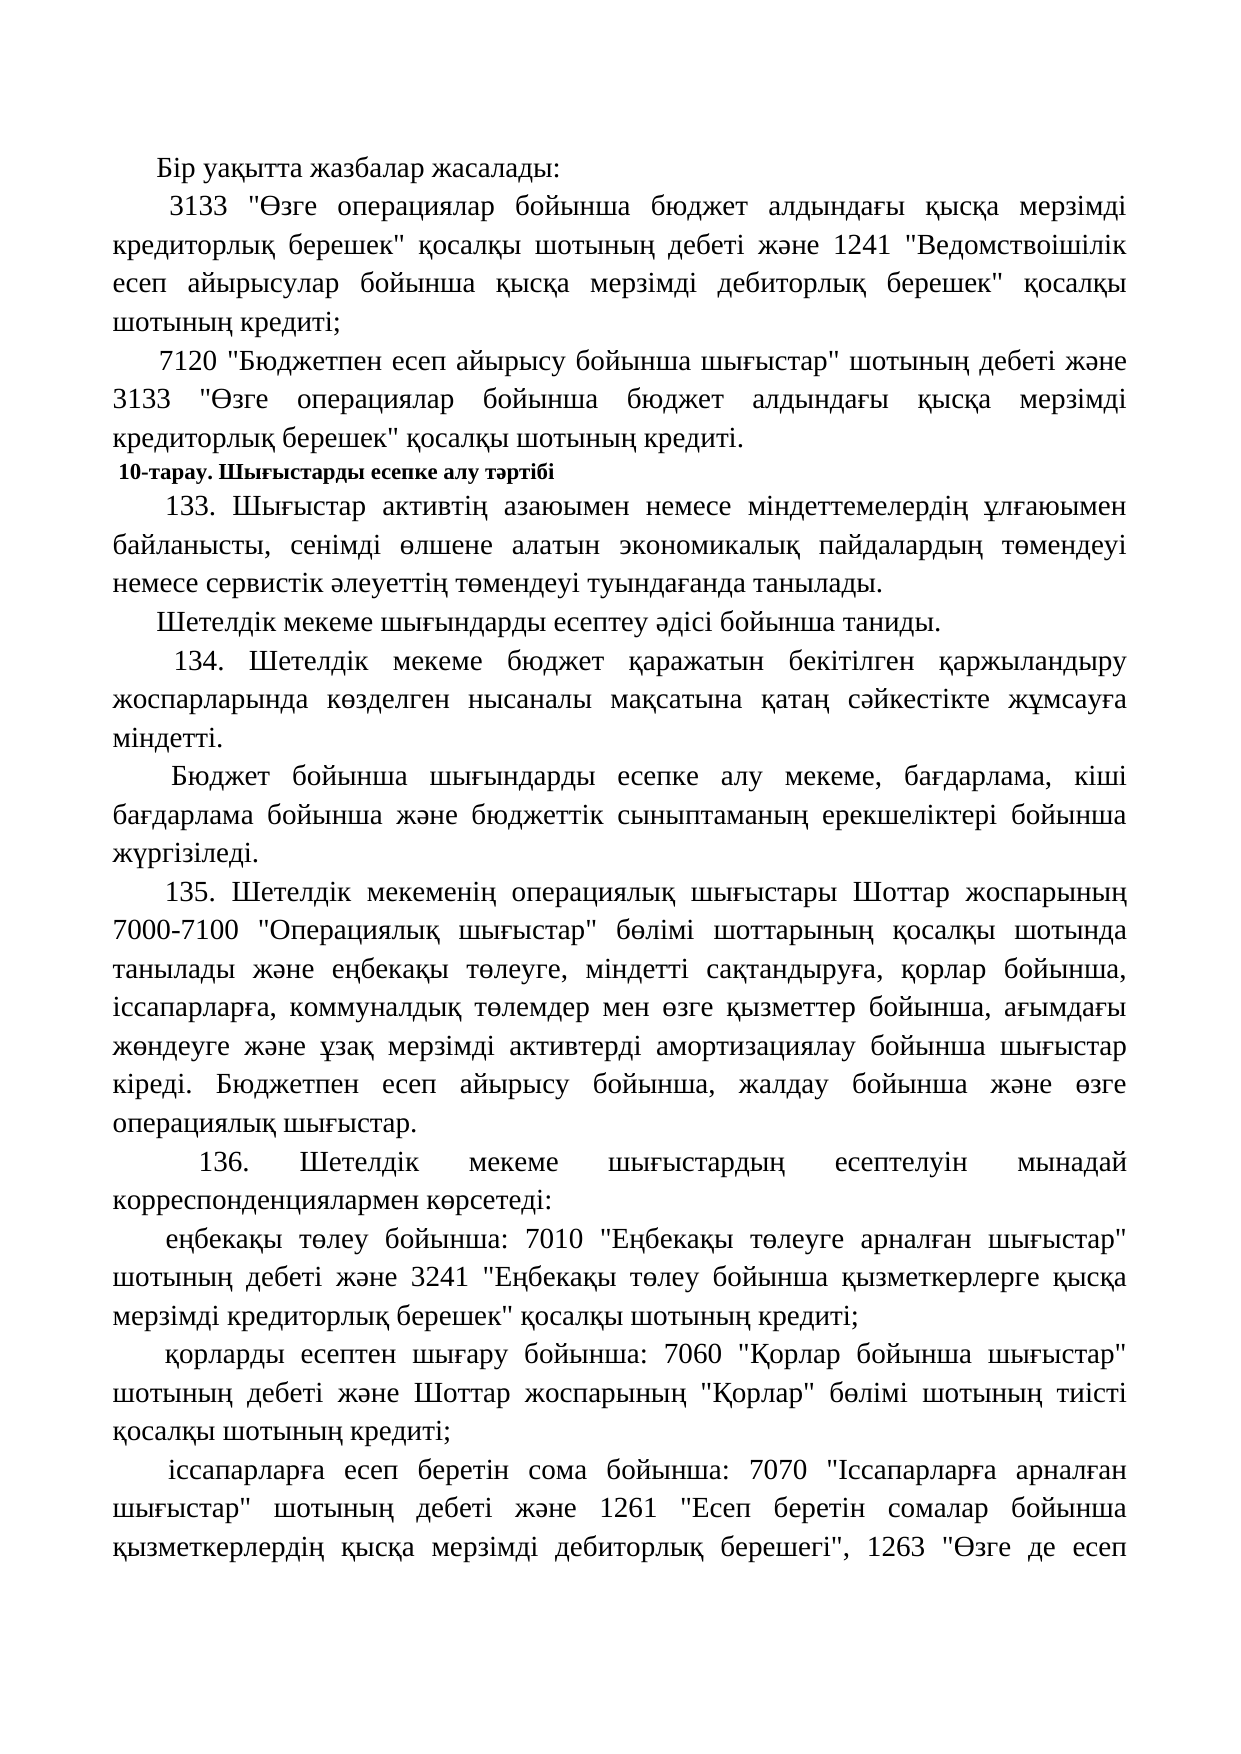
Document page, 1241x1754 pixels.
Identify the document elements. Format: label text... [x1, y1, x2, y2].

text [112, 1452, 1128, 1563]
text 136. Шетелдік мекеме шығыстардың есептелуін мынадай корреспонденциялармен көрсетеді: [112, 1144, 1128, 1216]
text 134. Шетелдік мекеме бюджет қаражатын бекітілген қаржыландыру жоспарларында көзделген нысаналы мақсатына қатаң сәйкестікте жұмсауға міндетті. [112, 643, 1128, 753]
text 10-тарау. Шығыстарды есепке алу тәртібі [112, 458, 1128, 485]
text Шетелдік мекеме шығындарды есептеу әдісі бойынша таниды. [112, 604, 1128, 638]
text 7120 "Бюджетпен есеп айырысу бойынша шығыстар" шотының дебеті және 3133 "Өзге операциялар бойынша бюджет алдындағы қысқа мерзімді кредиторлық берешек" қосалқы шотының кредиті. [112, 343, 1128, 453]
text 3133 "Өзге операциялар бойынша бюджет алдындағы қысқа мерзімді кредиторлық берешек" қосалқы шотының дебеті және 1241 "Ведомствоішілік есеп айырысулар бойынша қысқа мерзімді дебиторлық берешек" қосалқы шотының кредиті; [112, 188, 1128, 338]
text 133. Шығыстар активтің азаюымен немесе міндеттемелердің ұлғаюымен байланысты, сенімді өлшене алатын экономикалық пайдалардың төмендеуі немесе сервистік әлеуеттің төмендеуі туындағанда танылады. [112, 488, 1128, 599]
text қорларды есептен шығару бойынша: 7060 "Қорлар бойынша шығыстар" шотының дебеті және Шоттар жоспарының "Қорлар" бөлімі шотының тиісті қосалқы шотының кредиті; [112, 1336, 1128, 1447]
text еңбекақы төлеу бойынша: 7010 "Еңбекақы төлеуге арналған шығыстар" шотының дебеті және 3241 "Еңбекақы төлеу бойынша қызметкерлерге қысқа мерзімді кредиторлық берешек" қосалқы шотының кредиті; [112, 1221, 1128, 1331]
text Бюджет бойынша шығындарды есепке алу мекеме, бағдарлама, кіші бағдарлама бойынша және бюджеттік сыныптаманың ерекшеліктері бойынша жүргізіледі. [112, 758, 1128, 869]
text 135. Шетелдік мекеменің операциялық шығыстары Шоттар жоспарының 7000-7100 "Операциялық шығыстар" бөлімі шоттарының қосалқы шотында танылады және еңбекақы төлеуге, міндетті сақтандыруға, қорлар бойынша, іссапарларға, коммуналдық төлемдер мен өзге қызметтер бойынша, ағымдағы жөндеуге және ұзақ мерзімді активтерді амортизациялау бойынша шығыстар кіреді. Бюджетпен есеп айырысу бойынша, жалдау бойынша және өзге операциялық шығыстар. [112, 874, 1128, 1139]
text Бір уақытта жазбалар жасалады: [112, 150, 1128, 183]
